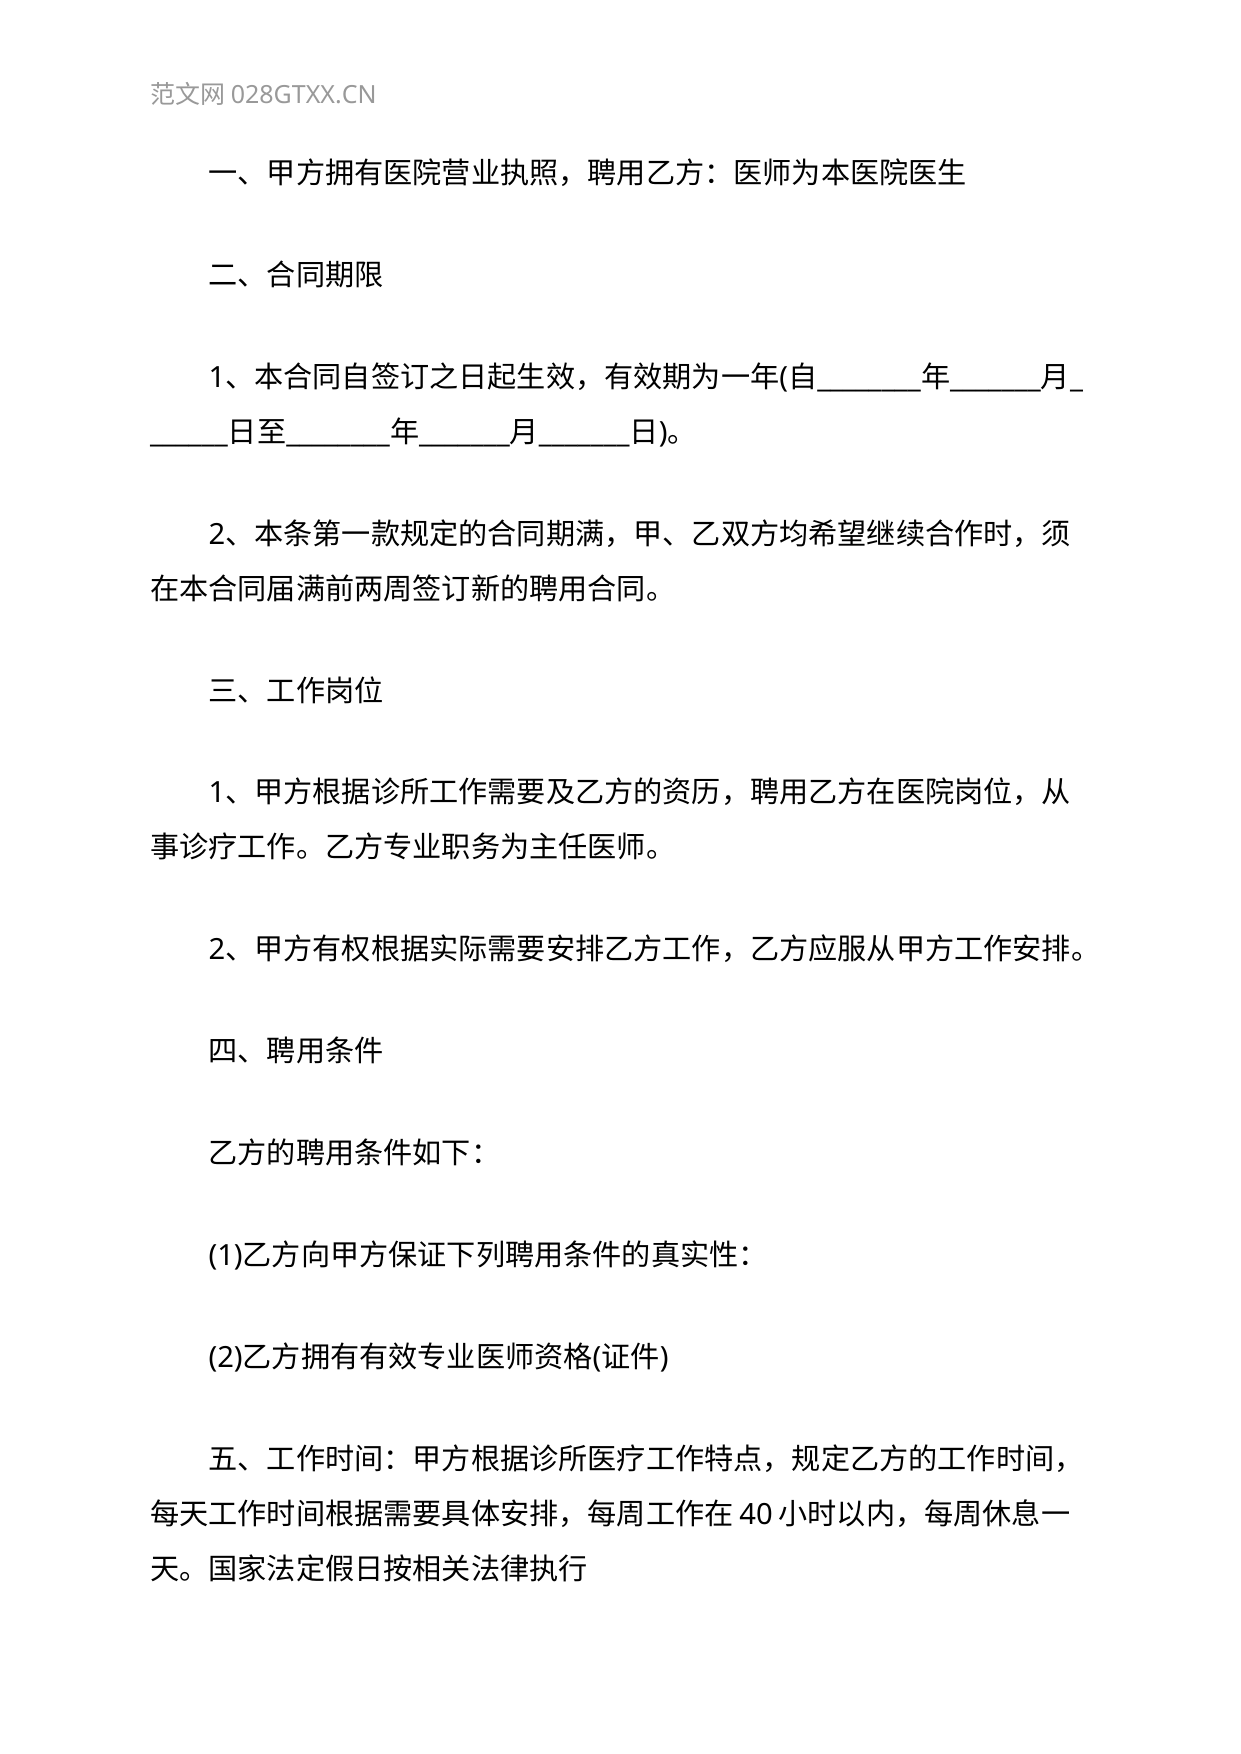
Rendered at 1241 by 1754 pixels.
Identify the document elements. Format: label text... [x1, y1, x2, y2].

text 1、本合同自签订之日起生效，有效期为一年(自________年_______月_______日至________年_______月_______日)。 [150, 353, 1090, 451]
text 四、聘用条件 [150, 1028, 1090, 1070]
text (1)乙方向甲方保证下列聘用条件的真实性： [150, 1231, 1090, 1274]
text 三、工作岗位 [150, 667, 1090, 709]
text 五、工作时间：甲方根据诊所医疗工作特点，规定乙方的工作时间，每天工作时间根据需要具体安排，每周工作在40小时以内，每周休息一天。国家法定假日按相关法律执行 [150, 1435, 1090, 1587]
text (2)乙方拥有有效专业医师资格(证件) [150, 1333, 1090, 1376]
text 2、甲方有权根据实际需要安排乙方工作，乙方应服从甲方工作安排。 [150, 926, 1090, 968]
text 乙方的聘用条件如下： [150, 1129, 1090, 1172]
text 2、本条第一款规定的合同期满，甲、乙双方均希望继续合作时，须在本合同届满前两周签订新的聘用合同。 [150, 511, 1090, 608]
text 一、甲方拥有医院营业执照，聘用乙方：医师为本医院医生 [150, 150, 1090, 192]
text 1、甲方根据诊所工作需要及乙方的资历，聘用乙方在医院岗位，从事诊疗工作。乙方专业职务为主任医师。 [150, 769, 1090, 866]
text 二、合同期限 [150, 252, 1090, 294]
